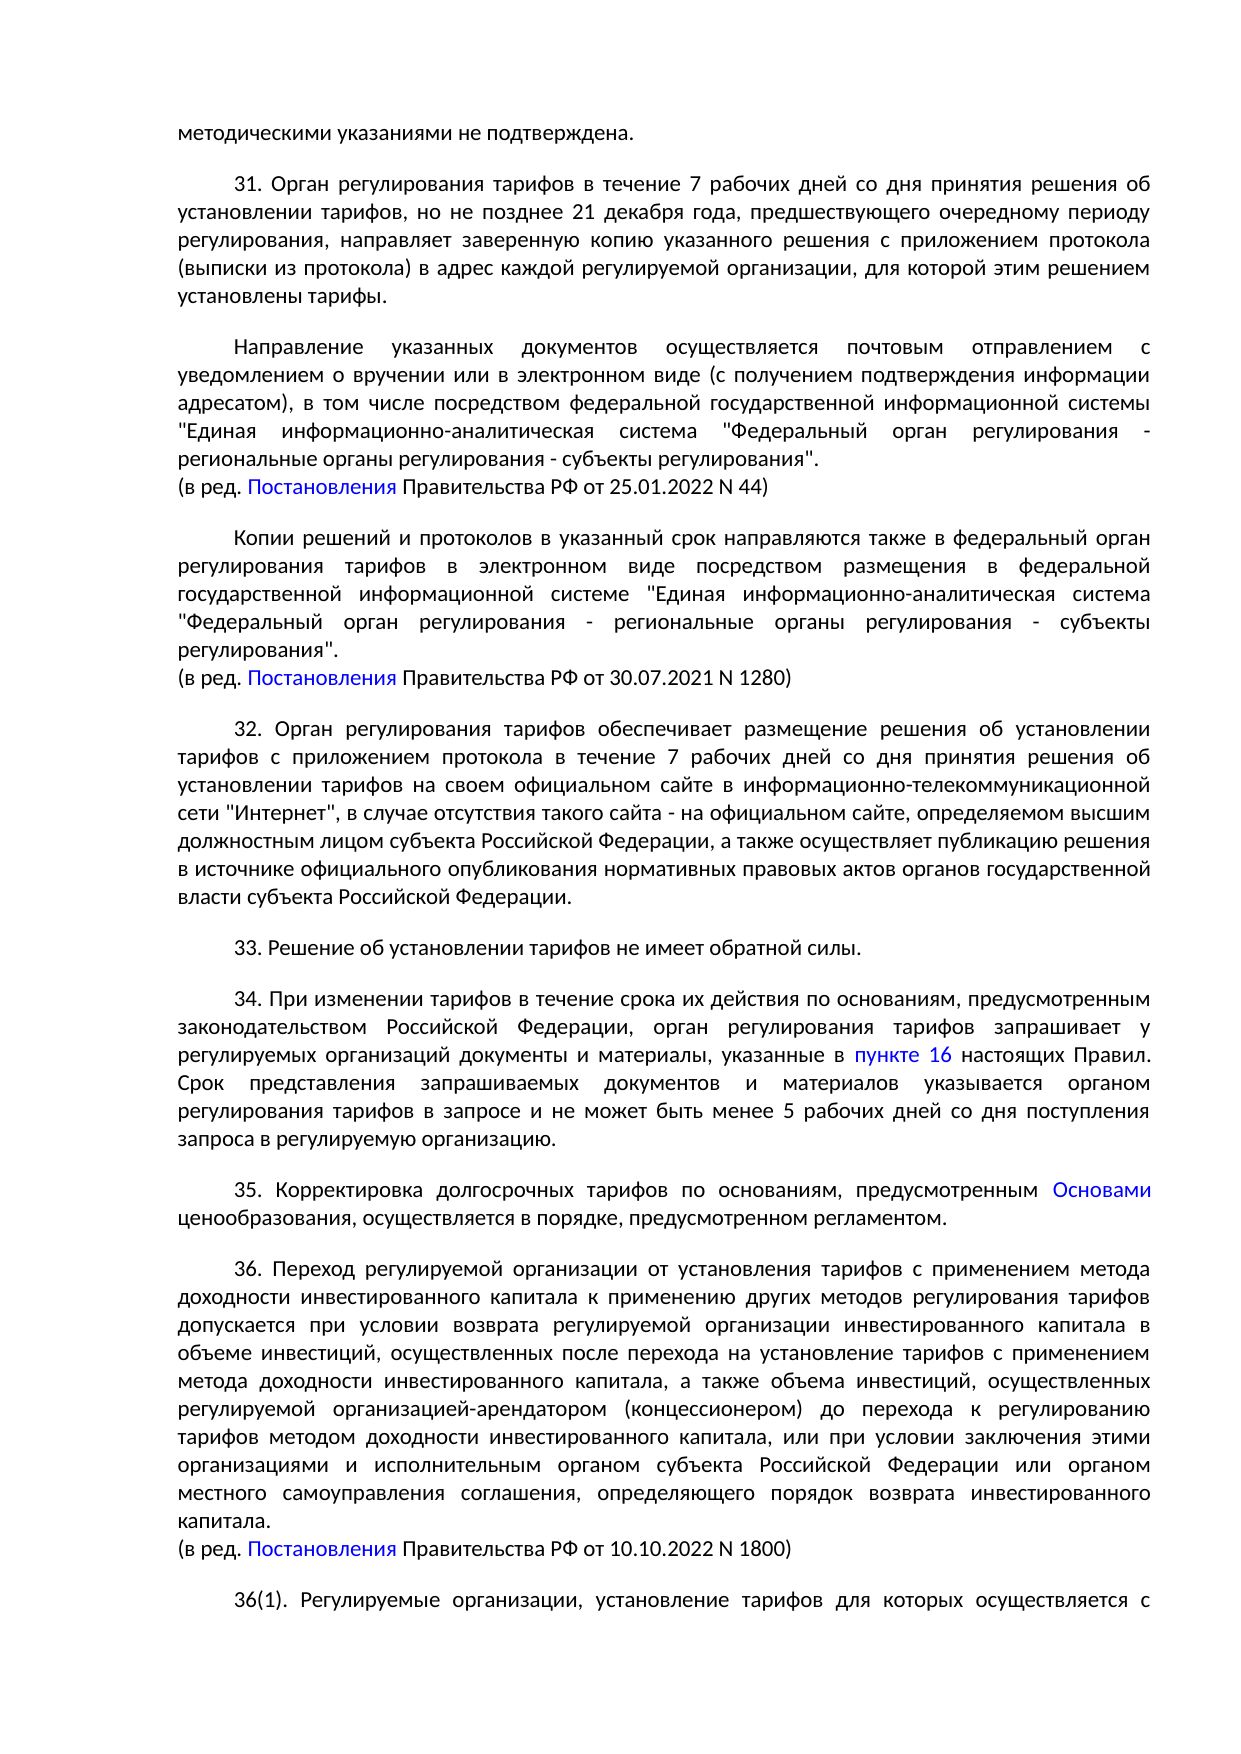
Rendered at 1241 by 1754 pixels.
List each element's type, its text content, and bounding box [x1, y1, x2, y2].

text Направление указанных документов осуществляется почтовым отправлением с уведомлением о вручении или в электронном виде (с получением подтверждения информации адресатом), в том числе посредством федеральной государственной информационной системы "Единая информационно-аналитическая система "Федеральный орган регулирования - региональные органы регулирования - субъекты регулирования". [177, 332, 1152, 472]
text 36. Переход регулируемой организации от установления тарифов с применением метода доходности инвестированного капитала к применению других методов регулирования тарифов допускается при условии возврата регулируемой организации инвестированного капитала в объеме инвестиций, осуществленных после перехода на установление тарифов с применением метода доходности инвестированного капитала, а также объема инвестиций, осуществленных регулируемой организацией-арендатором (концессионером) до перехода к регулированию тарифов методом доходности инвестированного капитала, или при условии заключения этими организациями и исполнительным органом субъекта Российской Федерации или органом местного самоуправления соглашения, определяющего порядок возврата инвестированного капитала. [177, 1254, 1152, 1534]
text (в ред. Постановления Правительства РФ от 30.07.2021 N 1280) [177, 663, 1152, 691]
text 31. Орган регулирования тарифов в течение 7 рабочих дней со дня принятия решения об установлении тарифов, но не позднее 21 декабря года, предшествующего очередному периоду регулирования, направляет заверенную копию указанного решения с приложением протокола (выписки из протокола) в адрес каждой регулируемой организации, для которой этим решением установлены тарифы. [177, 169, 1152, 309]
text 35. Корректировка долгосрочных тарифов по основаниям, предусмотренным Основами ценообразования, осуществляется в порядке, предусмотренном регламентом. [177, 1175, 1152, 1231]
text Копии решений и протоколов в указанный срок направляются также в федеральный орган регулирования тарифов в электронном виде посредством размещения в федеральной государственной информационной системе "Единая информационно-аналитическая система "Федеральный орган регулирования - региональные органы регулирования - субъекты регулирования". [177, 523, 1152, 663]
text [177, 118, 1152, 146]
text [177, 1585, 1152, 1613]
text (в ред. Постановления Правительства РФ от 10.10.2022 N 1800) [177, 1534, 1152, 1562]
text 32. Орган регулирования тарифов обеспечивает размещение решения об установлении тарифов с приложением протокола в течение 7 рабочих дней со дня принятия решения об установлении тарифов на своем официальном сайте в информационно-телекоммуникационной сети "Интернет", в случае отсутствия такого сайта - на официальном сайте, определяемом высшим должностным лицом субъекта Российской Федерации, а также осуществляет публикацию решения в источнике официального опубликования нормативных правовых актов органов государственной власти субъекта Российской Федерации. [177, 714, 1152, 910]
text 34. При изменении тарифов в течение срока их действия по основаниям, предусмотренным законодательством Российской Федерации, орган регулирования тарифов запрашивает у регулируемых организаций документы и материалы, указанные в пункте 16 настоящих Правил. Срок представления запрашиваемых документов и материалов указывается органом регулирования тарифов в запросе и не может быть менее 5 рабочих дней со дня поступления запроса в регулируемую организацию. [177, 984, 1152, 1152]
text (в ред. Постановления Правительства РФ от 25.01.2022 N 44) [177, 472, 1152, 500]
text 33. Решение об установлении тарифов не имеет обратной силы. [177, 933, 1152, 961]
